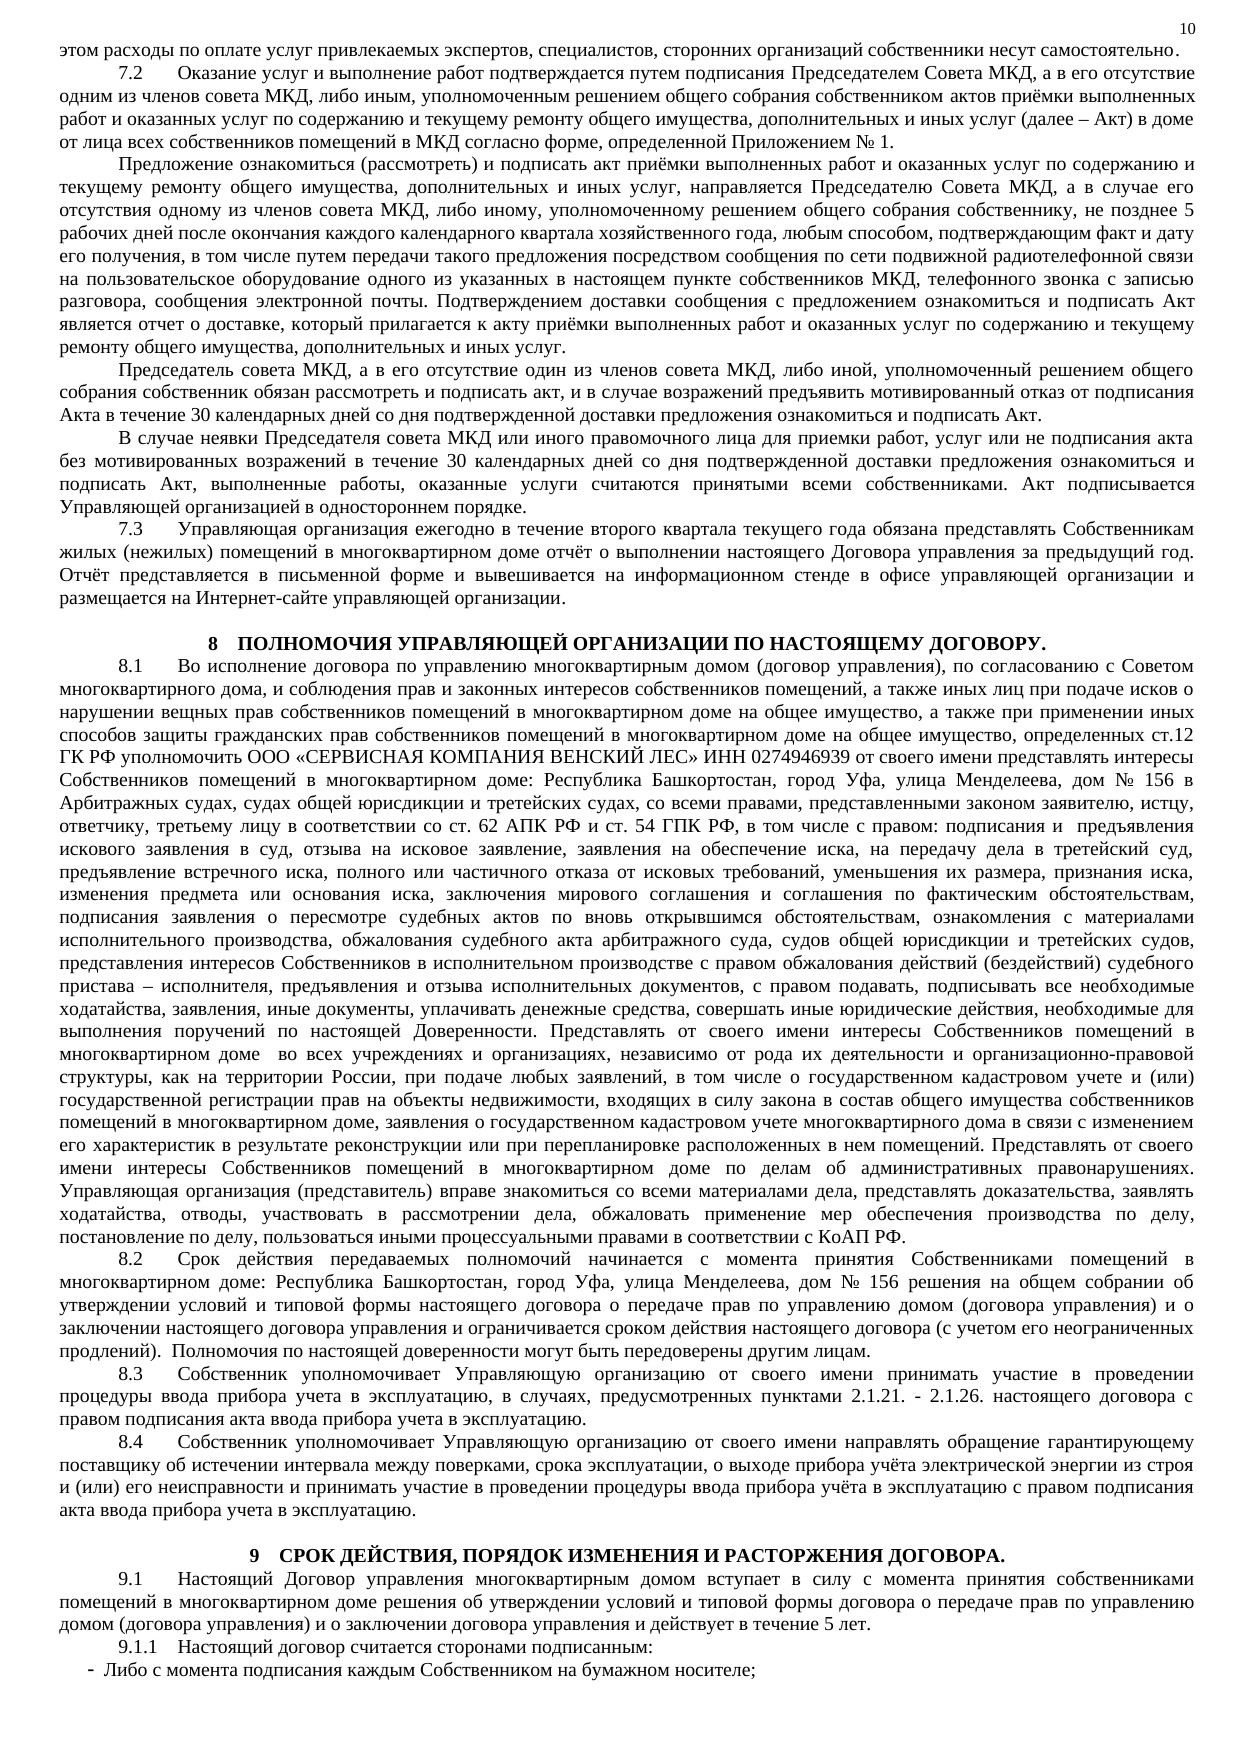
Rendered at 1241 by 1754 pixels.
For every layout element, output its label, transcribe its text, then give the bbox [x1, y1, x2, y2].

list Оказание услуг и выполнение работ подтверждается путем подписания Председателем Совета МКД, а в его отсутствие одним из членов совета МКД, либо иным, уполномоченным решением общего собрания собственником актов приёмки выполненных работ и оказанных услуг по содержанию и текущему ремонту общего имущества, дополнительных и иных услуг (далее – Акт) в доме от лица всех собственников помещений в МКД согласно форме, определенной Приложением № 1. [59, 61, 1196, 152]
list ПОЛНОМОЧИЯ УПРАВЛЯЮЩЕЙ ОРГАНИЗАЦИИ ПО НАСТОЯЩЕМУ ДОГОВОРУ. [59, 631, 1196, 654]
list Управляющая организация ежегодно в течение второго квартала текущего года обязана представлять Собственникам жилых (нежилых) помещений в многоквартирном доме отчёт о выполнении настоящего Договора управления за предыдущий год. Отчёт представляется в письменной форме и вывешивается на информационном стенде в офисе управляющей организации и размещается на Интернет-сайте управляющей организации. [59, 517, 1196, 609]
list Срок действия передаваемых полномочий начинается с момента принятия Собственниками помещений в многоквартирном доме: Республика Башкортостан, город Уфа, улица Менделеева, дом № 156 решения на общем собрании об утверждении условий и типовой формы настоящего договора о передаче прав по управлению домом (договора управления) и о заключении настоящего договора управления и ограничивается сроком действия настоящего договора (с учетом его неограниченных продлений). Полномочия по настоящей доверенности могут быть передоверены другим лицам. [59, 1247, 1196, 1361]
text В случае неявки Председателя совета МКД или иного правомочного лица для приемки работ, услуг или не подписания акта без мотивированных возражений в течение 30 календарных дней со дня подтвержденной доставки предложения ознакомиться и подписать Акт, выполненные работы, оказанные услуги считаются принятыми всеми собственниками. Акт подписывается Управляющей организацией в одностороннем порядке. [59, 426, 1196, 517]
text Председатель совета МКД, а в его отсутствие один из членов совета МКД, либо иной, уполномоченный решением общего собрания собственник обязан рассмотреть и подписать акт, и в случае возражений предъявить мотивированный отказ от подписания Акта в течение 30 календарных дней со дня подтвержденной доставки предложения ознакомиться и подписать Акт. [59, 358, 1196, 426]
list Во исполнение договора по управлению многоквартирным домом (договор управления), по согласованию с Советом многоквартирного дома, и соблюдения прав и законных интересов собственников помещений, а также иных лиц при подаче исков о нарушении вещных прав собственников помещений в многоквартирном доме на общее имущество, а также при применении иных способов защиты гражданских прав собственников помещений в многоквартирном доме на общее имущество, определенных ст.12 ГК РФ уполномочить ООО «СЕРВИСНАЯ КОМПАНИЯ ВЕНСКИЙ ЛЕС» ИНН 0274946939 от своего имени представлять интересы Собственников помещений в многоквартирном доме: Республика Башкортостан, город Уфа, улица Менделеева, дом № 156 в Арбитражных судах, судах общей юрисдикции и третейских судах, со всеми правами, представленными законом заявителю, истцу, ответчику, третьему лицу в соответствии со ст. 62 АПК РФ и ст. 54 ГПК РФ, в том числе с правом: подписания и предъявления искового заявления в суд, отзыва на исковое заявление, заявления на обеспечение иска, на передачу дела в третейский суд, предъявление встречного иска, полного или частичного отказа от исковых требований, уменьшения их размера, признания иска, изменения предмета или основания иска, заключения мирового соглашения и соглашения по фактическим обстоятельствам, подписания заявления о пересмотре судебных актов по вновь открывшимся обстоятельствам, ознакомления с материалами исполнительного производства, обжалования судебного акта арбитражного суда, судов общей юрисдикции и третейских судов, представления интересов Собственников в исполнительном производстве с правом обжалования действий (бездействий) судебного пристава – исполнителя, предъявления и отзыва исполнительных документов, с правом подавать, подписывать все необходимые ходатайства, заявления, иные документы, уплачивать денежные средства, совершать иные юридические действия, необходимые для выполнения поручений по настоящей Доверенности. Представлять от своего имени интересы Собственников помещений в многоквартирном доме во всех учреждениях и организациях, независимо от рода их деятельности и организационно-правовой структуры, как на территории России, при подаче любых заявлений, в том числе о государственном кадастровом учете и (или) государственной регистрации прав на объекты недвижимости, входящих в силу закона в состав общего имущества собственников помещений в многоквартирном доме, заявления о государственном кадастровом учете многоквартирного дома в связи с изменением его характеристик в результате реконструкции или при перепланировке расположенных в нем помещений. Представлять от своего имени интересы Собственников помещений в многоквартирном доме по делам об административных правонарушениях. Управляющая организация (представитель) вправе знакомиться со всеми материалами дела, представлять доказательства, заявлять ходатайства, отводы, участвовать в рассмотрении дела, обжаловать применение мер обеспечения производства по делу, постановление по делу, пользоваться иными процессуальными правами в соответствии с КоАП РФ. [59, 654, 1196, 1247]
list Настоящий Договор управления многоквартирным домом вступает в силу с момента принятия собственниками помещений в многоквартирном доме решения об утверждении условий и типовой формы договора о передаче прав по управлению домом (договора управления) и о заключении договора управления и действует в течение 5 лет. [59, 1567, 1196, 1635]
list Либо с момента подписания каждым Собственником на бумажном носителе; [59, 1658, 1196, 1681]
list Настоящий договор считается сторонами подписанным: [59, 1635, 1196, 1658]
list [59, 38, 1196, 61]
list СРОК ДЕЙСТВИЯ, ПОРЯДОК ИЗМЕНЕНИЯ И РАСТОРЖЕНИЯ ДОГОВОРА. [59, 1544, 1196, 1567]
text Предложение ознакомиться (рассмотреть) и подписать акт приёмки выполненных работ и оказанных услуг по содержанию и текущему ремонту общего имущества, дополнительных и иных услуг, направляется Председателю Совета МКД, а в случае его отсутствия одному из членов совета МКД, либо иному, уполномоченному решением общего собрания собственнику, не позднее 5 рабочих дней после окончания каждого календарного квартала хозяйственного года, любым способом, подтверждающим факт и дату его получения, в том числе путем передачи такого предложения посредством сообщения по сети подвижной радиотелефонной связи на пользовательское оборудование одного из указанных в настоящем пункте собственников МКД, телефонного звонка с записью разговора, сообщения электронной почты. Подтверждением доставки сообщения с предложением ознакомиться и подписать Акт является отчет о доставке, который прилагается к акту приёмки выполненных работ и оказанных услуг по содержанию и текущему ремонту общего имущества, дополнительных и иных услуг. [59, 152, 1196, 358]
list Собственник уполномочивает Управляющую организацию от своего имени принимать участие в проведении процедуры ввода прибора учета в эксплуатацию, в случаях, предусмотренных пунктами 2.1.21. - 2.1.26. настоящего договора с правом подписания акта ввода прибора учета в эксплуатацию. [59, 1361, 1196, 1430]
list Собственник уполномочивает Управляющую организацию от своего имени направлять обращение гарантирующему поставщику об истечении интервала между поверками, срока эксплуатации, о выходе прибора учёта электрической энергии из строя и (или) его неисправности и принимать участие в проведении процедуры ввода прибора учёта в эксплуатацию с правом подписания акта ввода прибора учета в эксплуатацию. [59, 1430, 1196, 1521]
